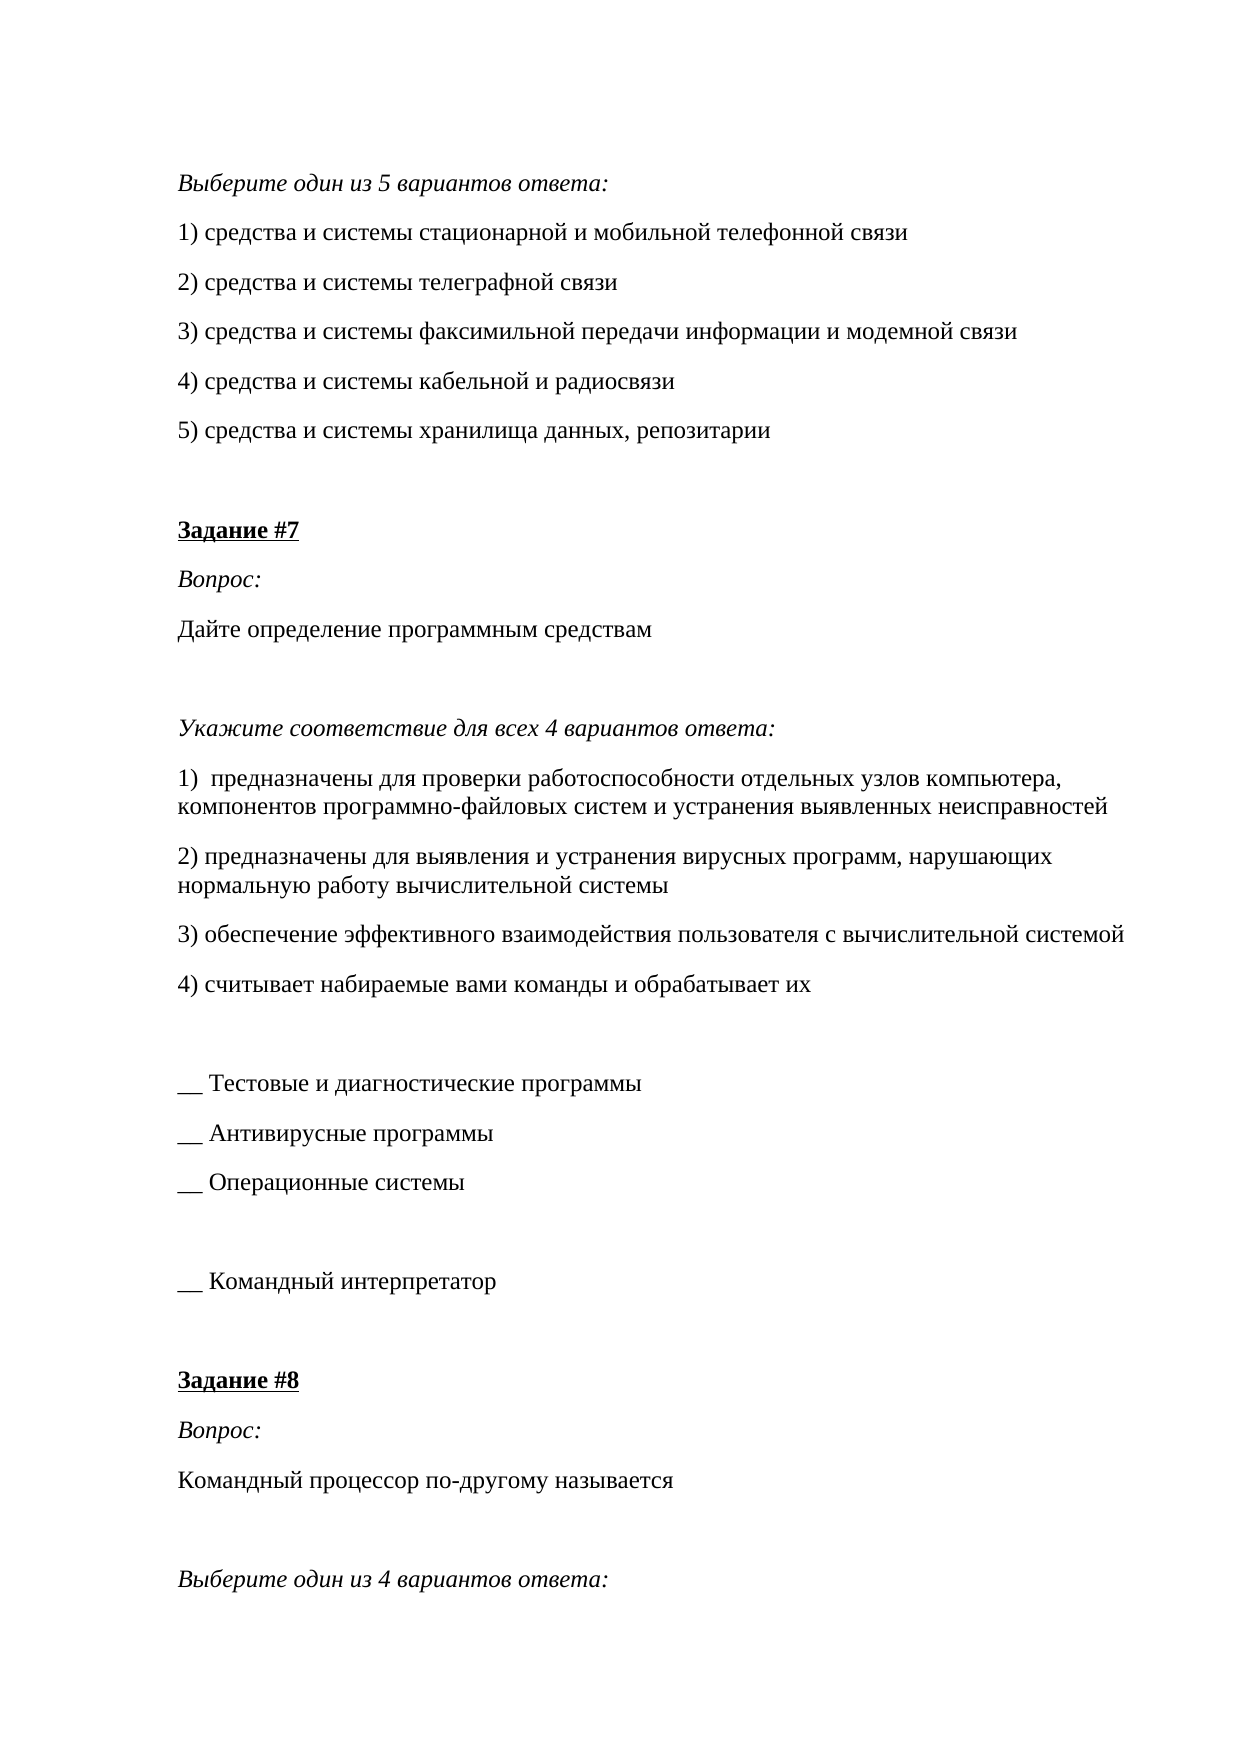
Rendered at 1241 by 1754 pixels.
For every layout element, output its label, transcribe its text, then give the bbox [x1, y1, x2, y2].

text 5) средства и системы хранилища данных, репозитарии [177, 416, 1152, 444]
text 1) предназначены для проверки работоспособности отдельных узлов компьютера, компонентов программно-файловых систем и устранения выявленных неисправностей [177, 763, 1152, 820]
text Командный процессор по-другому называется [177, 1465, 1152, 1493]
text 2) средства и системы телеграфной связи [177, 267, 1152, 296]
text __ Антивирусные программы [177, 1118, 1152, 1146]
text Дайте определение программным средствам [177, 614, 1152, 643]
text Выберите один из 5 вариантов ответа: [177, 168, 1152, 196]
text 1) средства и системы стационарной и мобильной телефонной связи [177, 217, 1152, 246]
text Задание #7 [177, 515, 1152, 543]
text __ Командный интерпретатор [177, 1266, 1152, 1295]
text 3) средства и системы факсимильной передачи информации и модемной связи [177, 316, 1152, 345]
text 4) считывает набираемые вами команды и обрабатывает их [177, 969, 1152, 998]
text 3) обеспечение эффективного взаимодействия пользователя с вычислительной системой [177, 919, 1152, 948]
text Выберите один из 4 вариантов ответа: [177, 1564, 1152, 1593]
text __ Операционные системы [177, 1167, 1152, 1196]
text Укажите соответствие для всех 4 вариантов ответа: [177, 713, 1152, 742]
text Задание #8 [177, 1366, 1152, 1394]
text 4) средства и системы кабельной и радиосвязи [177, 366, 1152, 395]
text __ Тестовые и диагностические программы [177, 1068, 1152, 1097]
text Вопрос: [177, 1415, 1152, 1444]
text Вопрос: [177, 564, 1152, 593]
text 2) предназначены для выявления и устранения вирусных программ, нарушающих нормальную работу вычислительной системы [177, 841, 1152, 898]
